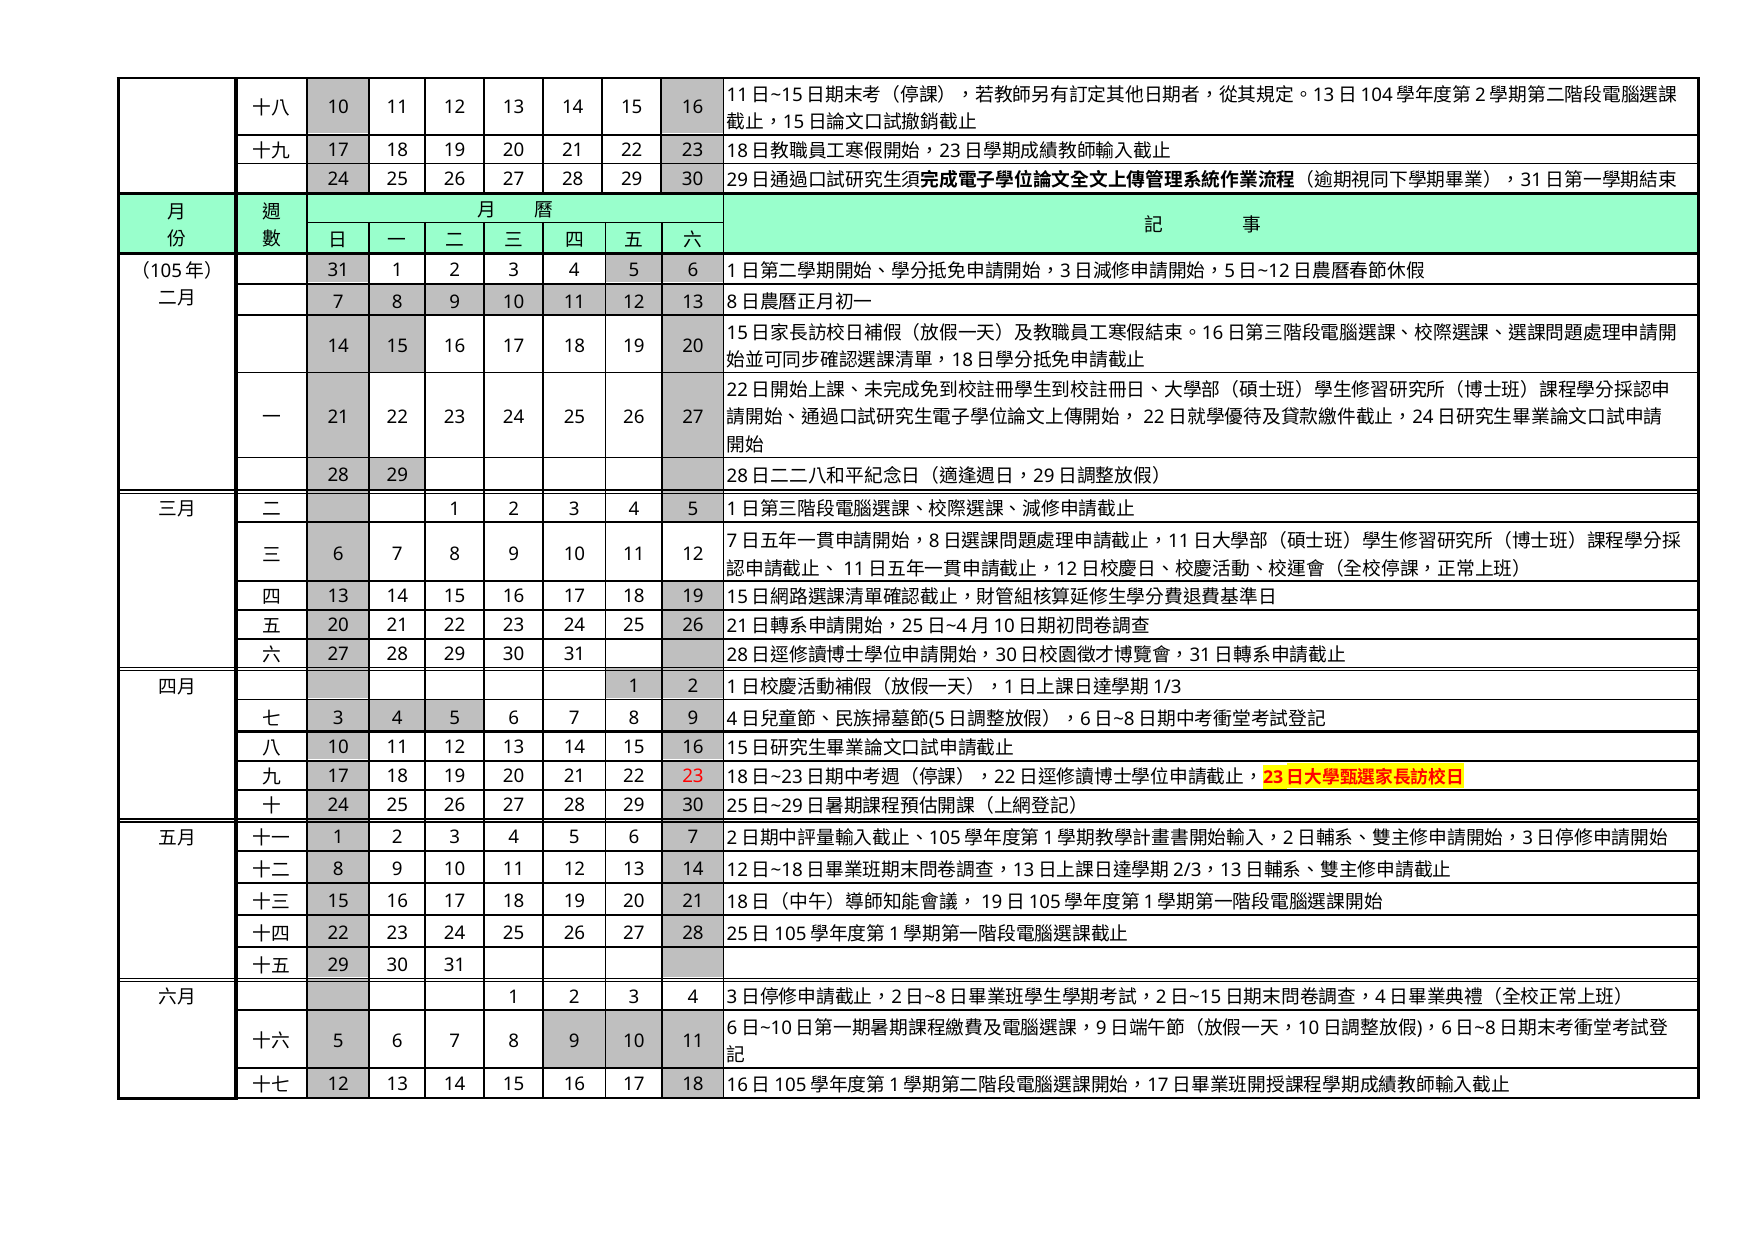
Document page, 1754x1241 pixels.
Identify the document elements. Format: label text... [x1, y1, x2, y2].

table_cell 25 [606, 611, 661, 638]
table_cell 31 [308, 255, 368, 282]
table_cell 十二 [238, 852, 306, 882]
table_cell [663, 948, 723, 977]
table_cell [238, 255, 306, 282]
table_cell 一 [370, 223, 424, 252]
table_cell 4 [606, 494, 661, 521]
table_cell 22 [426, 611, 483, 638]
table_cell 13 [308, 582, 368, 609]
table_cell 21 [308, 373, 368, 457]
table_cell 四月 [120, 671, 234, 818]
table_cell 1 [308, 823, 368, 850]
table_cell 2 [544, 982, 605, 1009]
table_cell [238, 671, 306, 698]
table_cell 27 [663, 373, 723, 457]
table_cell 1 [606, 671, 661, 698]
table_cell 2 [663, 671, 723, 698]
table_cell 6 [606, 823, 661, 850]
table_cell 16 [662, 79, 723, 133]
table_cell 5 [308, 1011, 368, 1067]
table_cell 11 [606, 523, 661, 580]
table_cell [724, 948, 1697, 977]
table_cell 7 [308, 285, 368, 314]
table_cell 21 [544, 136, 601, 163]
table_cell 26 [663, 611, 723, 638]
table_cell 14 [544, 79, 601, 133]
table_cell 1 [485, 982, 542, 1009]
table_cell 23 [663, 762, 723, 789]
table_cell 21 [370, 611, 424, 638]
table_cell 2日期中評量輸入截止、105學年度第1學期教學計畫書開始輸入，2日輔系、雙主修申請開始，3日停修申請開始 [724, 823, 1697, 850]
table_cell 9 [663, 700, 723, 730]
table_cell （105年） 二月 [120, 255, 234, 489]
table_cell 3 [485, 255, 542, 282]
table_cell 1 [426, 494, 483, 521]
table_cell 四 [544, 223, 605, 252]
table_cell 20 [485, 762, 542, 789]
table_cell 4日兒童節、民族掃墓節(5日調整放假），6日~8日期中考衝堂考試登記 [724, 700, 1697, 730]
table_cell 19 [426, 762, 483, 789]
table_cell 14 [663, 852, 723, 882]
table_cell 24 [426, 916, 483, 946]
table_cell 11 [370, 79, 424, 133]
table_cell 五 [606, 223, 661, 252]
table_cell 29 [606, 791, 661, 818]
table_cell 10 [606, 1011, 661, 1067]
table_cell 28 [370, 640, 424, 667]
table_cell 7 [544, 700, 605, 730]
table_cell 5 [426, 700, 483, 730]
table_cell 8 [485, 1011, 542, 1067]
table_cell 十四 [238, 916, 306, 946]
table_cell 17 [426, 884, 483, 914]
table_cell 13 [663, 285, 723, 314]
table_cell 28 [308, 458, 368, 489]
table_cell 8日農曆正月初一 [724, 285, 1697, 314]
table_cell 23 [662, 136, 723, 163]
table_cell 11 [370, 733, 424, 759]
table_cell 4 [485, 823, 542, 850]
table_cell 六 [663, 223, 723, 252]
table_cell 12 [606, 285, 661, 314]
table_cell 18 [370, 762, 424, 789]
table_cell 1日第二學期開始、學分抵免申請開始，3日減修申請開始，5日~12日農曆春節休假 [724, 255, 1697, 282]
table_cell 20 [663, 316, 723, 372]
table_cell 19 [663, 582, 723, 609]
table_cell 6日~10日第一期暑期課程繳費及電腦選課，9日端午節（放假一天，10日調整放假)，6日~8日期末考衝堂考試登記 [724, 1011, 1697, 1067]
table_cell 16 [370, 884, 424, 914]
table_cell 19 [544, 884, 605, 914]
table_cell 10 [308, 733, 368, 759]
table_cell 5 [663, 494, 723, 521]
table_cell 24 [544, 611, 605, 638]
table_cell 29 [426, 640, 483, 667]
table_cell 3 [544, 494, 605, 521]
table_cell 29日通過口試研究生須完成電子學位論文全文上傳管理系統作業流程（逾期視同下學期畢業），31日第一學期結束 [724, 164, 1697, 192]
table_cell [238, 982, 306, 1009]
table_cell 一 [238, 373, 306, 457]
table_cell 30 [370, 948, 424, 977]
table_cell 12 [426, 79, 483, 133]
table_cell [544, 948, 605, 977]
table_cell 6 [308, 523, 368, 580]
table_cell 14 [544, 733, 605, 759]
table_cell 十七 [238, 1069, 306, 1097]
table_cell 三月 [120, 494, 234, 667]
table_cell 1 [370, 255, 424, 282]
table_cell 21日轉系申請開始，25日~4月10日期初問卷調查 [724, 611, 1697, 638]
table_cell 五 [238, 611, 306, 638]
table_cell [370, 982, 424, 1009]
table_cell 26 [606, 373, 661, 457]
table_cell [426, 982, 483, 1009]
table_cell 24 [308, 164, 368, 192]
table_cell 1日校慶活動補假（放假一天），1日上課日達學期1/3 [724, 671, 1697, 698]
table_cell 21 [544, 762, 605, 789]
table_cell 25 [485, 916, 542, 946]
table_cell 11 [544, 285, 605, 314]
table_cell 7 [370, 523, 424, 580]
table_cell 30 [662, 164, 723, 192]
table_cell 15 [308, 884, 368, 914]
table_cell 2 [485, 494, 542, 521]
table_cell 日 [308, 223, 368, 252]
table_cell 23 [370, 916, 424, 946]
table_cell 3 [308, 700, 368, 730]
table_cell 15 [426, 582, 483, 609]
table_cell [485, 948, 542, 977]
table_cell 九 [238, 762, 306, 789]
table_cell 12 [663, 523, 723, 580]
table_cell 月 曆 [308, 195, 723, 222]
table_cell 十九 [238, 136, 306, 163]
table_cell 31 [544, 640, 605, 667]
table_cell 25 [544, 373, 605, 457]
table_cell [426, 671, 483, 698]
table_cell 22 [370, 373, 424, 457]
table_cell 23 [426, 373, 483, 457]
table_cell 27 [485, 791, 542, 818]
table_cell 28日逕修讀博士學位申請開始，30日校園徵才博覽會，31日轉系申請截止 [724, 640, 1697, 667]
table_cell 26 [426, 791, 483, 818]
table_cell 27 [485, 164, 542, 192]
table_cell 12 [544, 852, 605, 882]
table_cell 16 [544, 1069, 605, 1097]
table_cell [663, 640, 723, 667]
table_cell 28 [663, 916, 723, 946]
table_cell 20 [606, 884, 661, 914]
table_cell 月 份 [120, 195, 234, 252]
table_cell 二 [238, 494, 306, 521]
table_cell [308, 982, 368, 1009]
table_cell [606, 948, 661, 977]
table_cell [606, 640, 661, 667]
table_cell 11 [485, 852, 542, 882]
table_cell 8 [606, 700, 661, 730]
table_cell 17 [308, 762, 368, 789]
table_cell 15 [603, 79, 660, 133]
table_cell 八 [238, 733, 306, 759]
table_cell 25日105學年度第1學期第一階段電腦選課截止 [724, 916, 1697, 946]
table_cell 31 [426, 948, 483, 977]
table_cell 4 [370, 700, 424, 730]
table_cell 十六 [238, 1011, 306, 1067]
table_cell 17 [544, 582, 605, 609]
table_cell 五月 [120, 823, 234, 977]
table_cell 13 [370, 1069, 424, 1097]
table_cell [426, 458, 483, 489]
table_cell 18日（中午）導師知能會議， 19日105學年度第1學期第一階段電腦選課開始 [724, 884, 1697, 914]
table_cell 9 [426, 285, 483, 314]
table_cell 17 [606, 1069, 661, 1097]
table_cell 5 [544, 823, 605, 850]
table_cell 13 [485, 733, 542, 759]
table_cell 27 [308, 640, 368, 667]
table_cell 16 [663, 733, 723, 759]
table_cell 15日網路選課清單確認截止，財管組核算延修生學分費退費基準日 [724, 582, 1697, 609]
table_cell 三 [238, 523, 306, 580]
table_cell [370, 494, 424, 521]
table_cell 14 [426, 1069, 483, 1097]
table_cell 三 [485, 223, 542, 252]
table_cell 28 [544, 791, 605, 818]
table_cell 28日二二八和平紀念日（適逢週日，29日調整放假） [724, 458, 1697, 489]
table_cell 14 [370, 582, 424, 609]
table_cell 29 [603, 164, 660, 192]
table_cell 十 [238, 791, 306, 818]
table_cell [544, 671, 605, 698]
table_cell 四 [238, 582, 306, 609]
table_cell 十一 [238, 823, 306, 850]
table_cell 26 [426, 164, 483, 192]
table_cell 9 [485, 523, 542, 580]
table_cell 12 [308, 1069, 368, 1097]
table_cell 18 [544, 316, 605, 372]
table_cell 10 [544, 523, 605, 580]
table_cell 4 [544, 255, 605, 282]
table_cell [308, 494, 368, 521]
table_cell 16 [485, 582, 542, 609]
table_cell 22 [606, 762, 661, 789]
table_cell 7 [663, 823, 723, 850]
table_cell [238, 164, 306, 192]
table_cell [238, 458, 306, 489]
table_cell 22 [603, 136, 660, 163]
table_cell [485, 671, 542, 698]
table_cell 12 [426, 733, 483, 759]
table_cell 15 [370, 316, 424, 372]
table_cell 二 [426, 223, 483, 252]
table_cell 24 [485, 373, 542, 457]
table_cell 十三 [238, 884, 306, 914]
table_cell [663, 458, 723, 489]
table_cell 17 [308, 136, 368, 163]
table_cell 22 [308, 916, 368, 946]
table_cell 15日研究生畢業論文口試申請截止 [724, 733, 1697, 759]
table_cell 20 [485, 136, 542, 163]
table_cell 29 [370, 458, 424, 489]
table_cell 16日105學年度第1學期第二階段電腦選課開始，17日畢業班開授課程學期成績教師輸入截止 [724, 1069, 1697, 1097]
table_cell 18 [370, 136, 424, 163]
table_cell 六月 [120, 982, 234, 1097]
table_cell 15 [485, 1069, 542, 1097]
table_cell 18 [606, 582, 661, 609]
table_cell 十八 [238, 79, 306, 133]
table_cell 16 [426, 316, 483, 372]
table_cell [606, 458, 661, 489]
table_cell 3 [606, 982, 661, 1009]
table_cell 18日~23日期中考週（停課），22日逕修讀博士學位申請截止，23日大學甄選家長訪校日 [724, 762, 1697, 789]
table_cell 8 [370, 285, 424, 314]
table_cell 13 [485, 79, 542, 133]
table_cell 8 [426, 523, 483, 580]
table_cell 18 [485, 884, 542, 914]
table_cell 18日教職員工寒假開始，23日學期成績教師輸入截止 [724, 136, 1697, 163]
table_cell 3 [426, 823, 483, 850]
table_cell 週 數 [238, 195, 306, 252]
table_cell 21 [663, 884, 723, 914]
table_cell 27 [606, 916, 661, 946]
table_cell 10 [308, 79, 368, 133]
table_cell [485, 458, 542, 489]
table_cell 23 [485, 611, 542, 638]
table_cell 10 [485, 285, 542, 314]
table_cell 1日第三階段電腦選課、校際選課、減修申請截止 [724, 494, 1697, 521]
table_cell 26 [544, 916, 605, 946]
table_cell 20 [308, 611, 368, 638]
table_cell 25 [370, 164, 424, 192]
table_cell 13 [606, 852, 661, 882]
table_cell 22日開始上課、未完成免到校註冊學生到校註冊日、大學部（碩士班）學生修習研究所（博士班）課程學分採認申請開始、通過口試研究生電子學位論文上傳開始， 22日就學優待及貸款繳件截止，24日研究生畢業論文口試申請開始 [724, 373, 1697, 457]
table_cell 10 [426, 852, 483, 882]
table_cell 19 [606, 316, 661, 372]
table_cell 11 [663, 1011, 723, 1067]
table_cell 記 事 [724, 195, 1697, 252]
table_cell 六 [238, 640, 306, 667]
table_cell 17 [485, 316, 542, 372]
table_cell 14 [308, 316, 368, 372]
table_cell 2 [370, 823, 424, 850]
table_cell 15 [606, 733, 661, 759]
table_cell 9 [370, 852, 424, 882]
table_cell 6 [370, 1011, 424, 1067]
table_cell 25日~29日暑期課程預估開課（上網登記） [724, 791, 1697, 818]
table_cell 6 [663, 255, 723, 282]
table_cell 6 [485, 700, 542, 730]
table_cell 24 [308, 791, 368, 818]
table_cell [308, 671, 368, 698]
table_cell [370, 671, 424, 698]
table_cell 9 [544, 1011, 605, 1067]
table_cell 30 [663, 791, 723, 818]
table_cell 七 [238, 700, 306, 730]
table_cell 5 [606, 255, 661, 282]
table_cell 12日~18日畢業班期末問卷調查，13日上課日達學期2/3，13日輔系、雙主修申請截止 [724, 852, 1697, 882]
table_cell 30 [485, 640, 542, 667]
table_cell 7日五年一貫申請開始，8日選課問題處理申請截止，11日大學部（碩士班）學生修習研究所（博士班）課程學分採認申請截止、 11日五年一貫申請截止，12日校慶日、校慶活動、校運會（全校停課，正常上班） [724, 523, 1697, 580]
table_cell 十五 [238, 948, 306, 977]
table_cell 3日停修申請截止，2日~8日畢業班學生學期考試，2日~15日期末問卷調查，4日畢業典禮（全校正常上班） [724, 982, 1697, 1009]
table_cell 7 [426, 1011, 483, 1067]
table_cell 4 [663, 982, 723, 1009]
table_cell 8 [308, 852, 368, 882]
table_cell [238, 285, 306, 314]
table_cell 18 [663, 1069, 723, 1097]
table_cell 29 [308, 948, 368, 977]
table_cell 25 [370, 791, 424, 818]
table_cell 2 [426, 255, 483, 282]
table_cell 19 [426, 136, 483, 163]
table_cell [544, 458, 605, 489]
table_cell 11日~15日期末考（停課），若教師另有訂定其他日期者，從其規定。13日104學年度第2學期第二階段電腦選課截止，15日論文口試撤銷截止 [724, 79, 1697, 133]
table_cell 28 [544, 164, 601, 192]
table_cell [238, 316, 306, 372]
table_cell 15日家長訪校日補假（放假一天）及教職員工寒假結束。16日第三階段電腦選課、校際選課、選課問題處理申請開始並可同步確認選課清單，18日學分抵免申請截止 [724, 316, 1697, 372]
